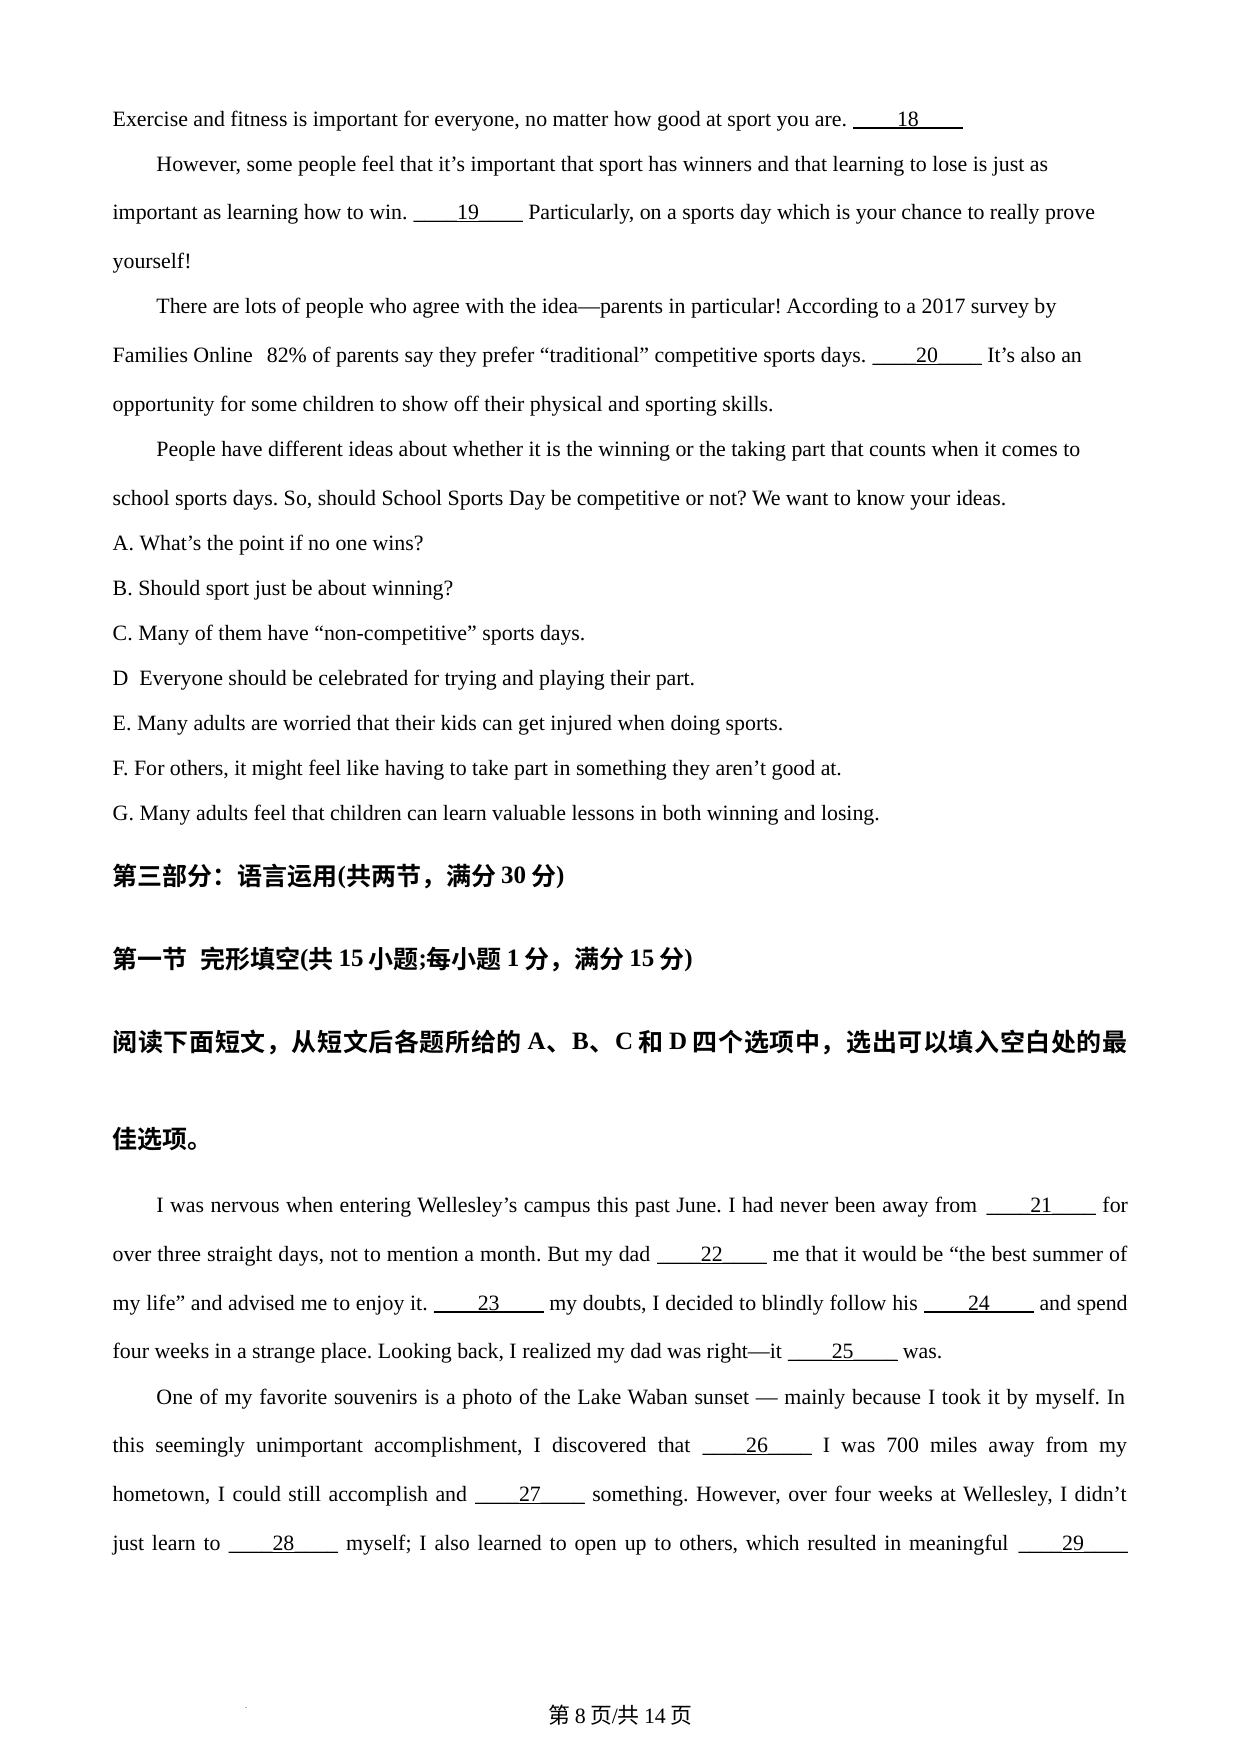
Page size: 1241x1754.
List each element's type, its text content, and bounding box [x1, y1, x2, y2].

text C. Many of them have “non-competitive” sports days. [112, 616, 1128, 649]
text B. Should sport just be about winning? [112, 571, 1128, 604]
text D Everyone should be celebrated for trying and playing their part. [112, 661, 1128, 694]
text A. What’s the point if no one wins? [112, 526, 1128, 558]
text There are lots of people who agree with the idea—parents in particular! According to a 2017 survey by Families Online 82% of parents say they prefer “traditional” competitive sports days. ____20____ It’s also an opportunity for some children to show off their physical and sporting skills. [112, 289, 1128, 419]
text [112, 1380, 1128, 1559]
text 第三部分：语言运用(共两节，满分30分) [112, 842, 1128, 907]
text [112, 102, 1128, 134]
text 阅读下面短文，从短文后各题所给的A、B、C和D四个选项中，选出可以填入空白处的最佳选项。 [112, 1008, 1128, 1171]
text I was nervous when entering Wellesley’s campus this past June. I had never been away from ____21____ for over three straight days, not to mention a month. But my dad ____22____ me that it would be “the best summer of my life” and advised me to enjoy it. ____23____ my doubts, I decided to blindly follow his ____24____ and spend four weeks in a strange place. Looking back, I realized my dad was right—it ____25____ was. [112, 1189, 1128, 1367]
text People have different ideas about whether it is the winning or the taking part that counts when it comes to school sports days. So, should School Sports Day be competitive or not? We want to know your ideas. [112, 432, 1128, 513]
text G. Many adults feel that children can learn valuable lessons in both winning and losing. [112, 797, 1128, 829]
text E. Many adults are worried that their kids can get injured when doing sports. [112, 706, 1128, 739]
text However, some people feel that it’s important that sport has winners and that learning to lose is just as important as learning how to win. ____19____ Particularly, on a sports day which is your chance to really prove yourself! [112, 147, 1128, 277]
text 第一节 完形填空(共15小题;每小题1分，满分15分) [112, 925, 1128, 990]
text F. For others, it might feel like having to take part in something they aren’t good at. [112, 752, 1128, 784]
